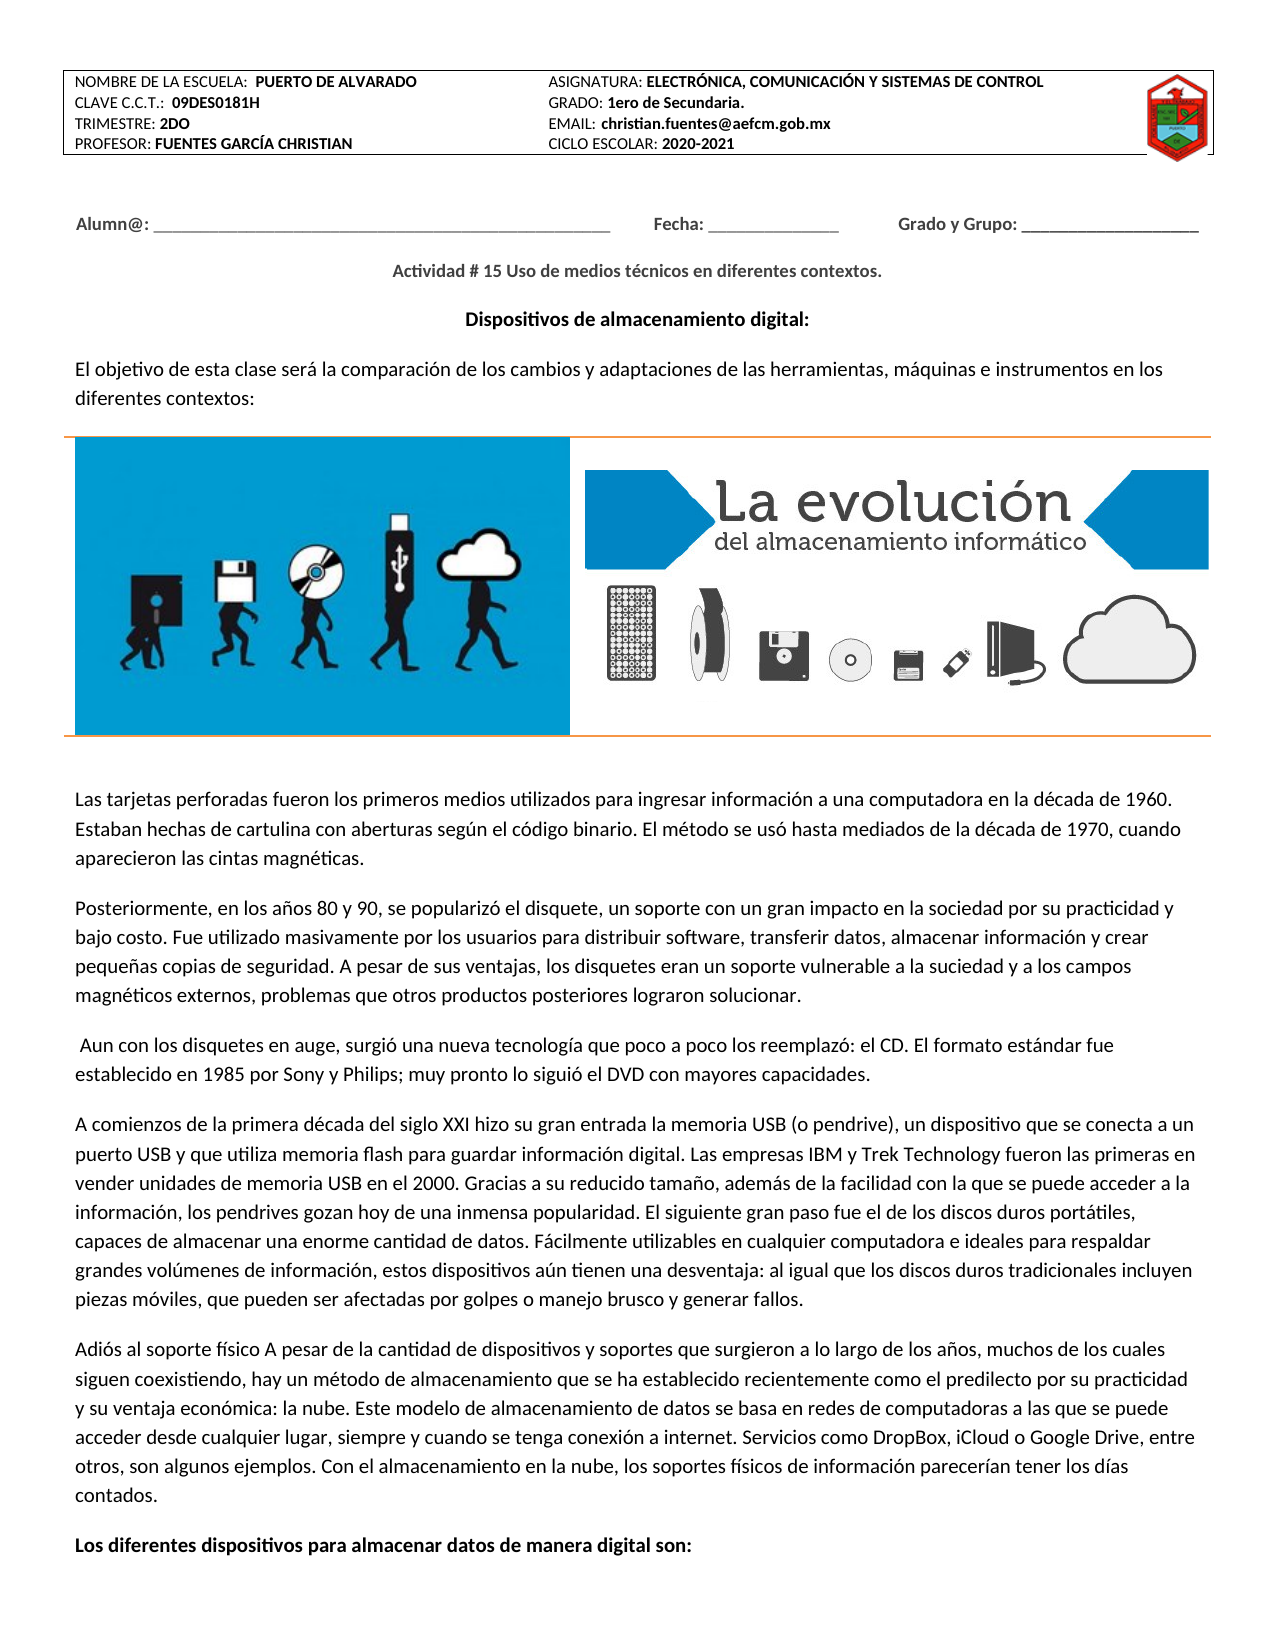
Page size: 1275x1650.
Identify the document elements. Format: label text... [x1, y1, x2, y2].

text A comienzos de la primera década del siglo XXI hizo su gran entrada la memoria USB (o pendrive), un dispositivo que se conecta a un puerto USB y que utiliza memoria flash para guardar información digital. Las empresas IBM y Trek Technology fueron las primeras en vender unidades de memoria USB en el 2000. Gracias a su reducido tamaño, además de la facilidad con la que se puede acceder a la información, los pendrives gozan hoy de una inmensa popularidad. El siguiente gran paso fue el de los discos duros portátiles, capaces de almacenar una enorme cantidad de datos. Fácilmente utilizables en cualquier computadora e ideales para respaldar grandes volúmenes de información, estos dispositivos aún tienen una desventaja: al igual que los discos duros tradicionales incluyen piezas móviles, que pueden ser afectadas por golpes o manejo brusco y generar fallos. [75, 1112, 1200, 1312]
table_cell EMAIL: christian.fuentes@aefcm.gob.mx [537, 113, 1119, 133]
table_cell GRADO: 1ero de Secundaria. [537, 92, 1119, 113]
text Actividad # 15 Uso de medios técnicos en diferentes contextos. [75, 259, 1200, 282]
text Alumn@: _________________________________________________ Fecha: ______________ Grado y Grupo: ___________________ [75, 212, 1200, 235]
table_cell PROFESOR: FUENTES GARCÍA CHRISTIAN [64, 134, 537, 154]
table_header NOMBRE DE LA ESCUELA: PUERTO DE ALVARADO [64, 71, 537, 92]
text Las tarjetas perforadas fueron los primeros medios utilizados para ingresar información a una computadora en la década de 1960. Estaban hechas de cartulina con aberturas según el código binario. El método se usó hasta mediados de la década de 1970, cuando aparecieron las cintas magnéticas. [75, 787, 1200, 870]
text Posteriormente, en los años 80 y 90, se popularizó el disquete, un soporte con un gran impacto en la sociedad por su practicidad y bajo costo. Fue utilizado masivamente por los usuarios para distribuir software, transferir datos, almacenar información y crear pequeñas copias de seguridad. A pesar de sus ventajas, los disquetes eran un soporte vulnerable a la suciedad y a los campos magnéticos externos, problemas que otros productos posteriores lograron solucionar. [75, 895, 1200, 1008]
text Adiós al soporte físico A pesar de la cantidad de dispositivos y soportes que surgieron a lo largo de los años, muchos de los cuales siguen coexistiendo, hay un método de almacenamiento que se ha establecido recientemente como el predilecto por su practicidad y su ventaja económica: la nube. Este modelo de almacenamiento de datos se basa en redes de computadoras a las que se puede acceder desde cualquier lugar, siempre y cuando se tenga conexión a internet. Servicios como DropBox, iCloud o Google Drive, entre otros, son algunos ejemplos. Con el almacenamiento en la nube, los soportes físicos de información parecerían tener los días contados. [75, 1337, 1200, 1508]
table_cell CICLO ESCOLAR: 2020-2021 [537, 134, 1119, 154]
picture [120, 660, 130, 669]
table_header [64, 438, 75, 734]
picture [287, 544, 344, 668]
table_cell TRIMESTRE: 2DO [64, 113, 537, 133]
text Aun con los disquetes en auge, surgió una nueva tecnología que poco a poco los reemplazó: el CD. El formato estándar fue establecido en 1985 por Sony y Philips; muy pronto lo siguió el DVD con mayores capacidades. [75, 1032, 1200, 1087]
table_header [1119, 71, 1213, 154]
text Dispositivos de almacenamiento digital: [75, 306, 1200, 332]
picture [458, 661, 466, 670]
picture [125, 577, 183, 670]
table_header ASIGNATURA: ELECTRÓNICA, COMUNICACIÓN Y SISTEMAS DE CONTROL [537, 71, 1119, 92]
text Los diferentes dispositivos para almacenar datos de manera digital son: [75, 1532, 1200, 1558]
table_header [574, 438, 1211, 734]
picture [159, 658, 165, 666]
text El objetivo de esta clase será la comparación de los cambios y adaptaciones de las herramientas, máquinas e instrumentos en los diferentes contextos: [75, 356, 1200, 411]
table_header [570, 438, 574, 734]
table_cell CLAVE C.C.T.: 09DES0181H [64, 92, 537, 113]
picture [1147, 74, 1208, 162]
picture [437, 527, 522, 669]
picture [213, 559, 257, 668]
picture [295, 661, 303, 668]
picture [585, 470, 1209, 702]
picture [370, 513, 418, 673]
